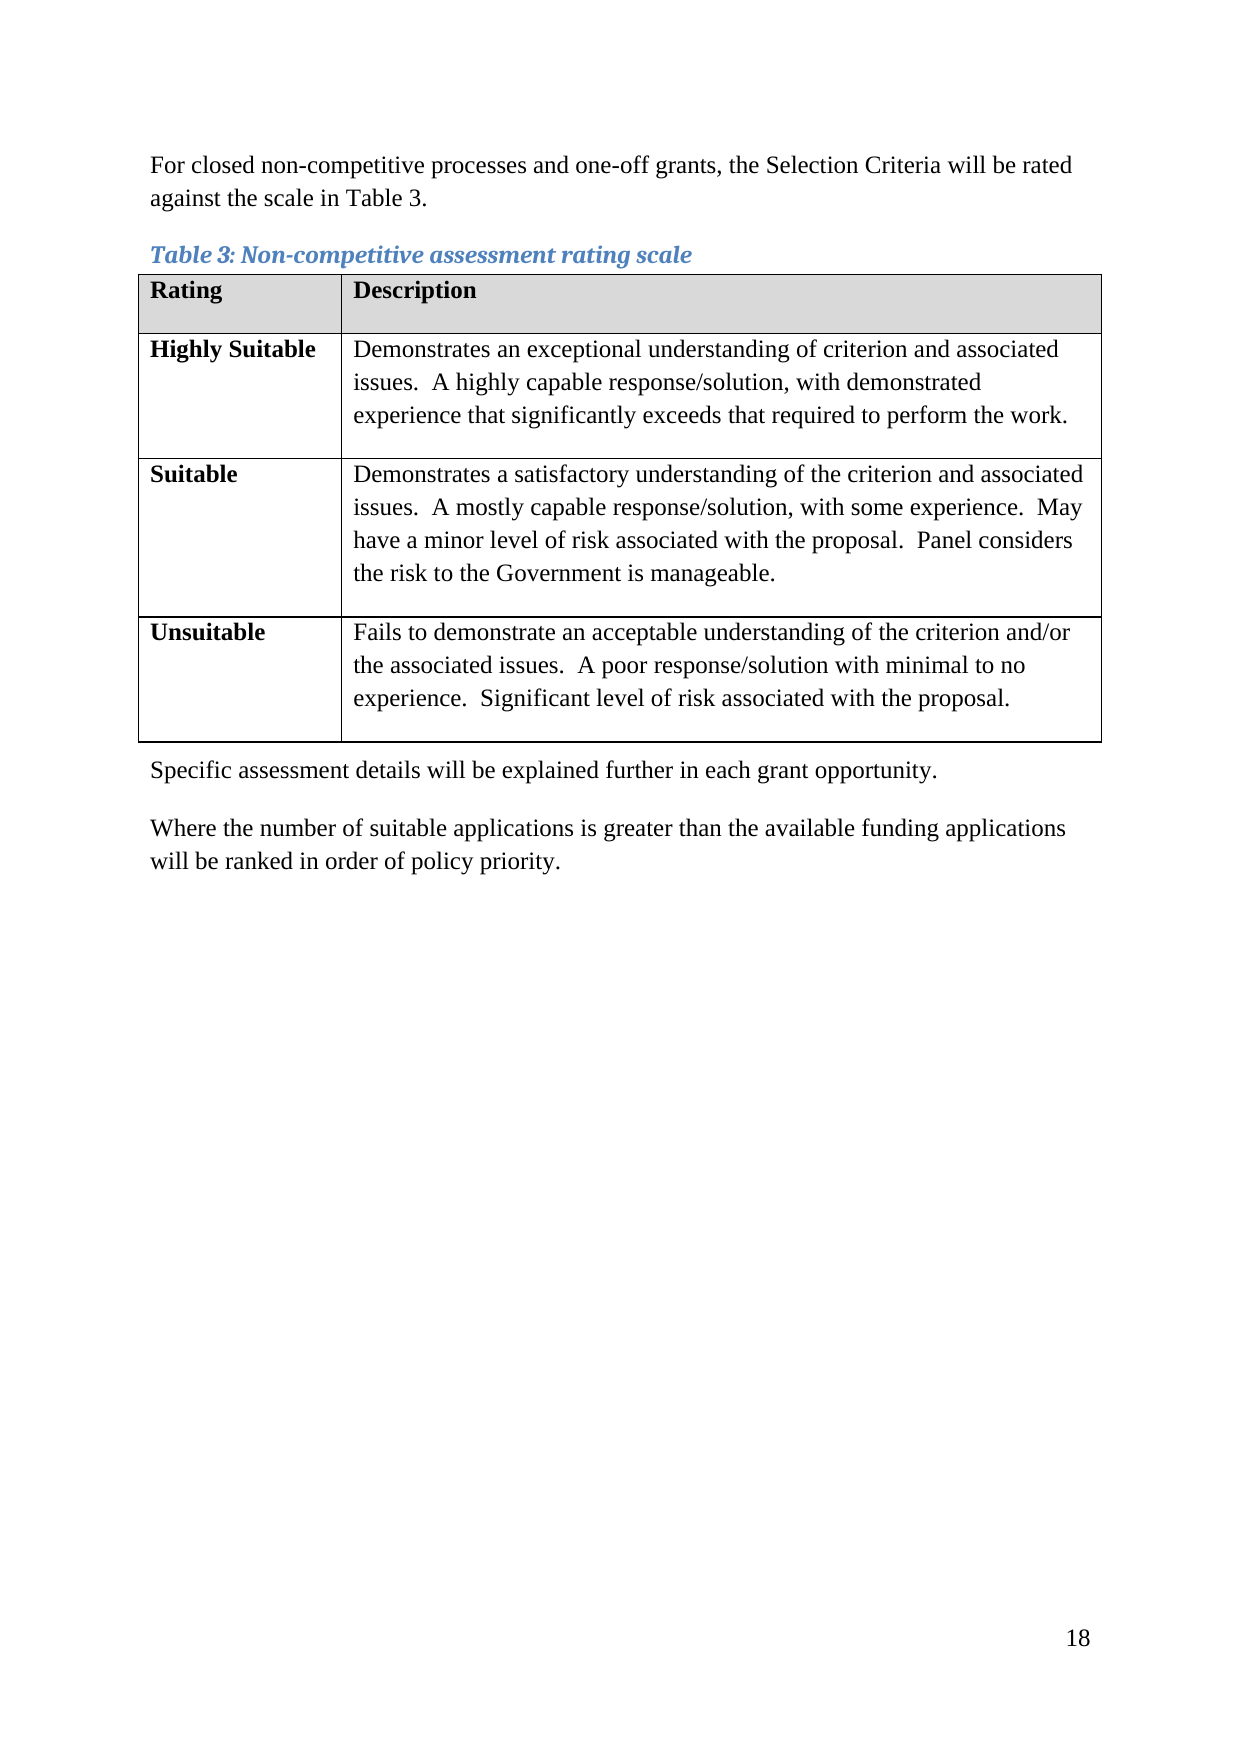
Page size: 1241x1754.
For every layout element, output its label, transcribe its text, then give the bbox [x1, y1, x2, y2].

table_cell Demonstrates a satisfactory understanding of the criterion and associated issues. A mostly capable response/solution, with some experience. May have a minor level of risk associated with the proposal. Panel considers the risk to the Government is manageable. [342, 459, 1101, 616]
table_cell Highly Suitable [139, 334, 341, 458]
text For closed non-competitive processes and one-off grants, the Selection Criteria will be rated against the scale in Table 3. [150, 150, 1090, 212]
table_cell Fails to demonstrate an acceptable understanding of the criterion and/or the associated issues. A poor response/solution with minimal to no experience. Significant level of risk associated with the proposal. [342, 618, 1101, 741]
subtitle Table 3: Non-competitive assessment rating scale [150, 241, 1090, 270]
table_header Rating [139, 275, 341, 333]
table_cell Suitable [139, 459, 341, 616]
table_cell Unsuitable [139, 618, 341, 741]
text Where the number of suitable applications is greater than the available funding applications will be ranked in order of policy priority. [150, 813, 1090, 875]
table_cell Demonstrates an exceptional understanding of criterion and associated issues. A highly capable response/solution, with demonstrated experience that significantly exceeds that required to perform the work. [342, 334, 1101, 458]
table_header Description [342, 275, 1101, 333]
text Specific assessment details will be explained further in each grant opportunity. [150, 755, 1090, 784]
